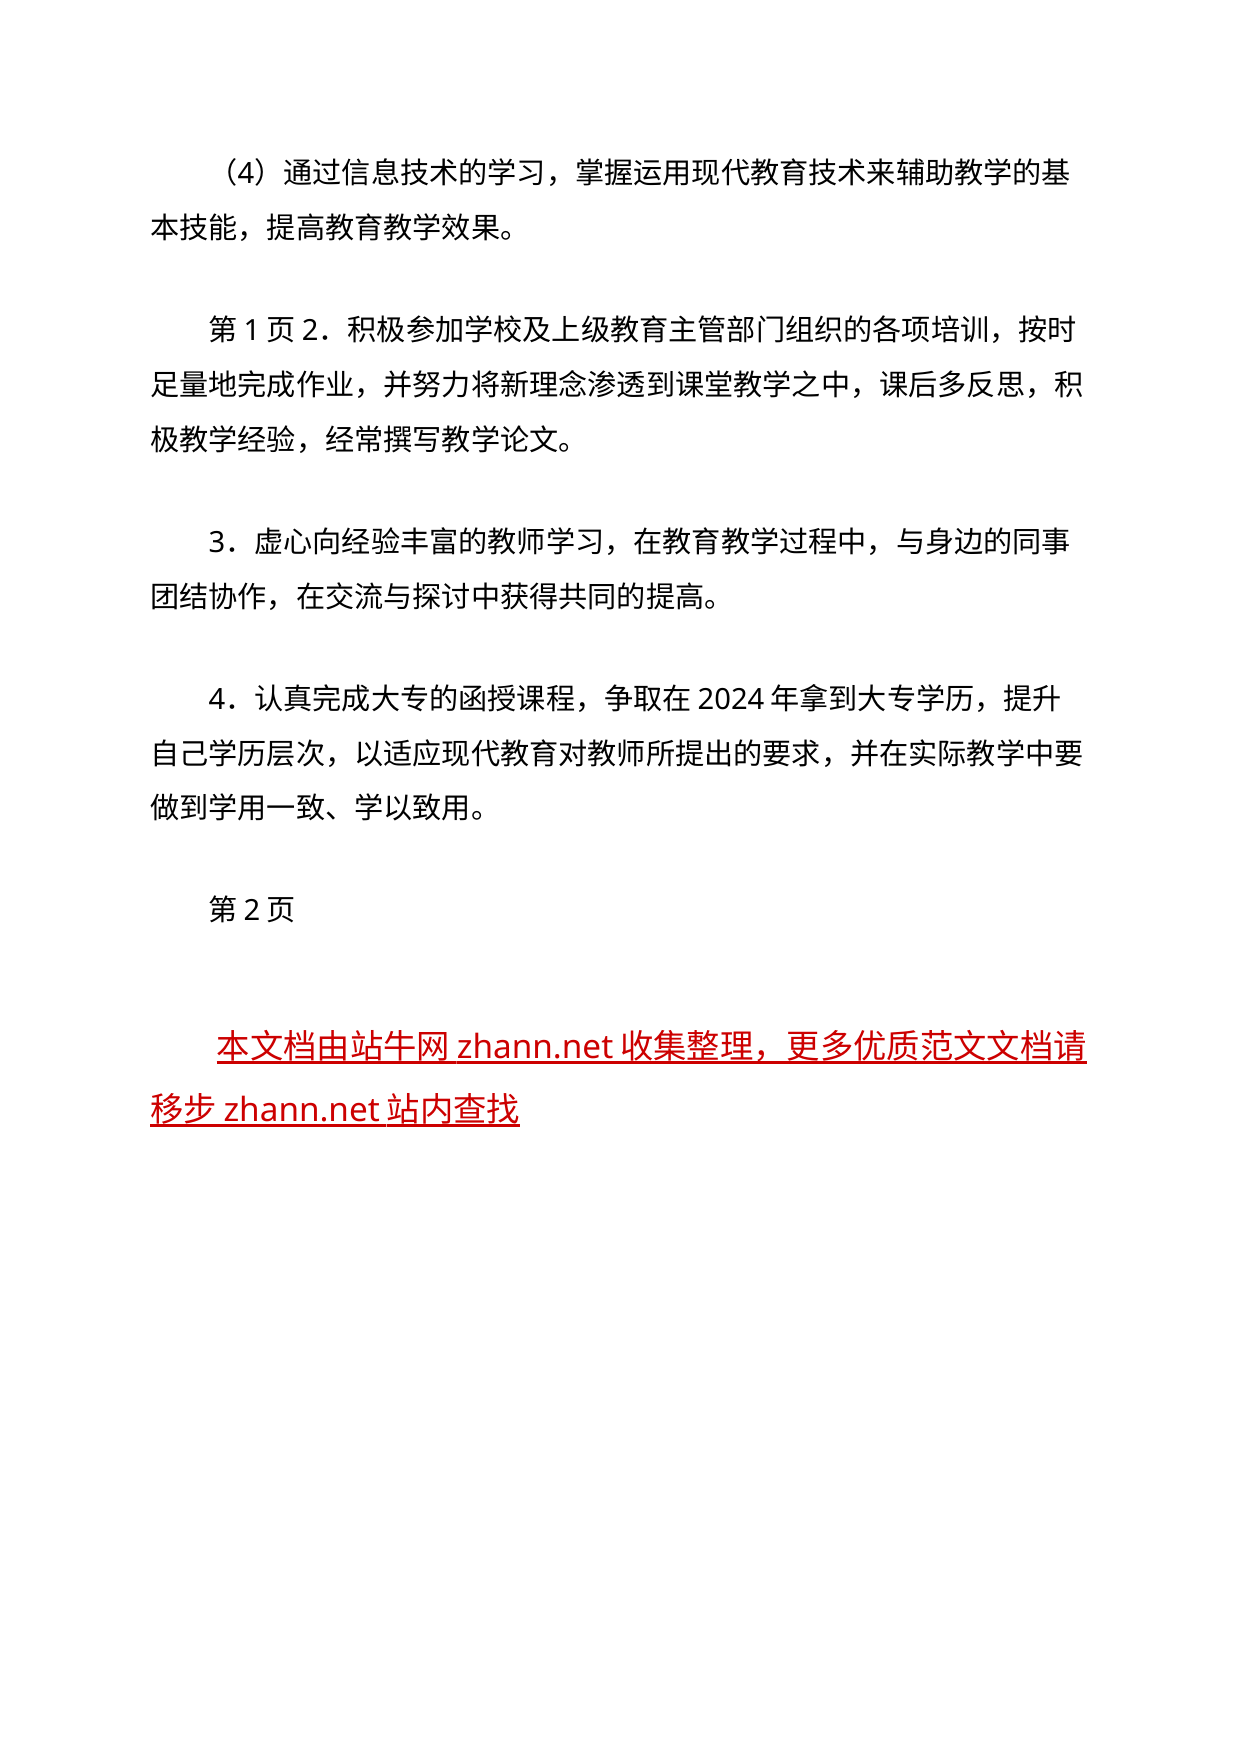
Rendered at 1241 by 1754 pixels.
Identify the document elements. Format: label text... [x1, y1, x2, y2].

text 本文档由站牛网zhann.net收集整理，更多优质范文文档请移步zhann.net站内查找 [150, 1020, 1090, 1131]
text 4．认真完成大专的函授课程，争取在2024年拿到大专学历，提升自己学历层次，以适应现代教育对教师所提出的要求，并在实际教学中要做到学用一致、学以致用。 [150, 675, 1090, 827]
text 第1页 2．积极参加学校及上级教育主管部门组织的各项培训，按时足量地完成作业，并努力将新理念渗透到课堂教学之中，课后多反思，积极教学经验，经常撰写教学论文。 [150, 307, 1090, 459]
text 第2页 [150, 887, 1090, 929]
text （4）通过信息技术的学习，掌握运用现代教育技术来辅助教学的基本技能，提高教育教学效果。 [150, 150, 1090, 247]
text 3．虚心向经验丰富的教师学习，在教育教学过程中，与身边的同事团结协作，在交流与探讨中获得共同的提高。 [150, 518, 1090, 616]
